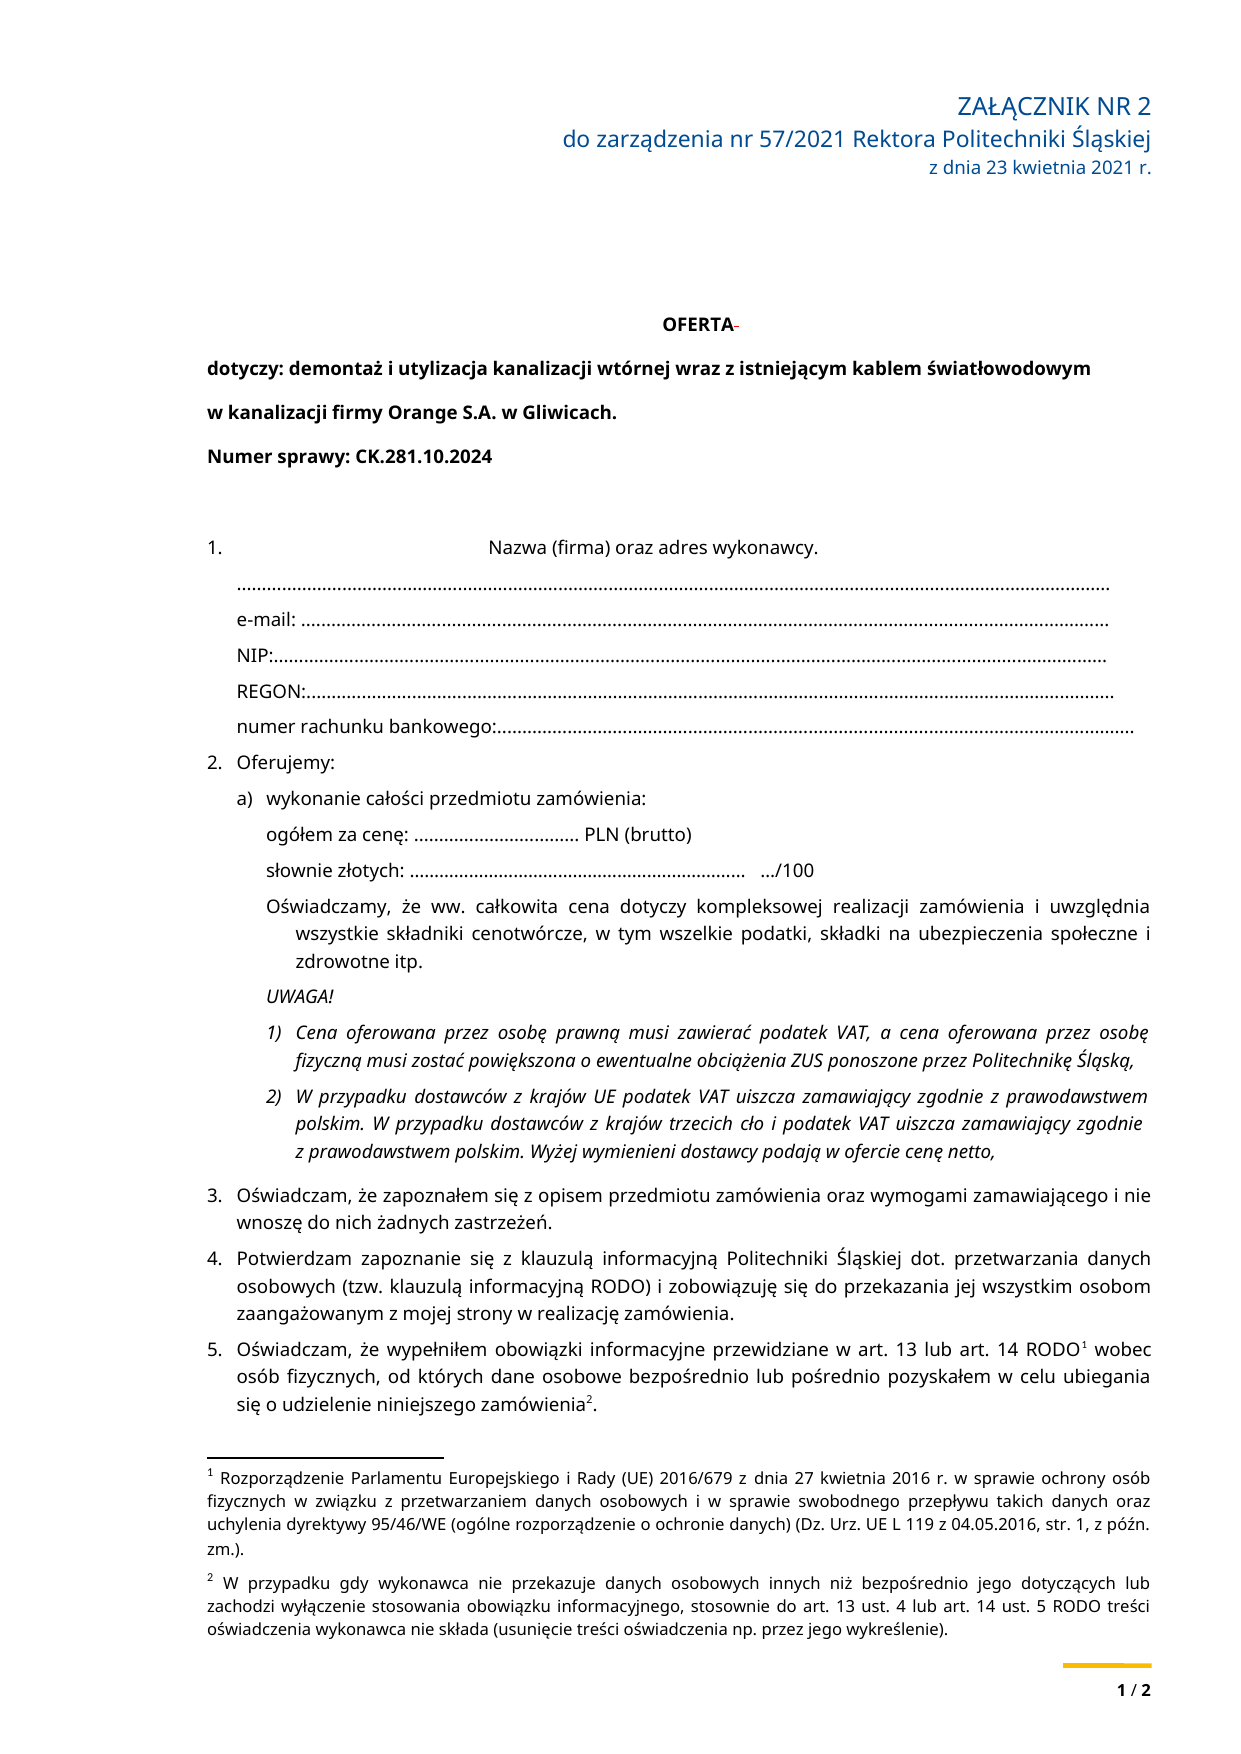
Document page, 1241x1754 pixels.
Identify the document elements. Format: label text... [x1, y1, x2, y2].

text do zarządzenia nr 57/2021 Rektora Politechniki Śląskiej [207, 123, 1152, 154]
list Cena oferowana przez osobę prawną musi zawierać podatek VAT, a cena oferowana przez osobę fizyczną musi zostać powiększona o ewentualne obciążenia ZUS ponoszone przez Politechnikę Śląską, [266, 1020, 1152, 1073]
text Oświadczamy, że ww. całkowita cena dotyczy kompleksowej realizacji zamówienia i uwzględnia wszystkie składniki cenotwórcze, w tym wszelkie podatki, składki na ubezpieczenia społeczne i zdrowotne itp. [266, 893, 1152, 973]
text Załącznik NR 2 [207, 89, 1152, 123]
text UWAGA! [266, 984, 1152, 1009]
text ogółem za cenę: ................................. PLN (brutto) [266, 821, 1152, 847]
text .............................................................................................................................................................................. [236, 571, 1152, 596]
text NIP:...................................................................................................................................................................... [236, 642, 1152, 668]
text Numer sprawy: CK.281.10.2024 [207, 444, 1152, 469]
list Potwierdzam zapoznanie się z klauzulą informacyjną Politechniki Śląskiej dot. przetwarzania danych osobowych (tzw. klauzulą informacyjną RODO) i zobowiązuję się do przekazania jej wszystkim osobom zaangażowanym z mojej strony w realizację zamówienia. [207, 1246, 1152, 1326]
text REGON:................................................................................................................................................................. [236, 678, 1152, 703]
text OFERTA [244, 311, 1152, 337]
text dotyczy: demontaż i utylizacja kanalizacji wtórnej wraz z istniejącym kablem światłowodowym [207, 355, 1152, 381]
list Nazwa (firma) oraz adres wykonawcy. [207, 535, 1152, 560]
list Oświadczam, że wypełniłem obowiązki informacyjne przewidziane w art. 13 lub art. 14 RODO wobec osób fizycznych, od których dane osobowe bezpośrednio lub pośrednio pozyskałem w celu ubiegania się o udzielenie niniejszego zamówienia. [207, 1336, 1152, 1417]
text e-mail: ................................................................................................................................................................. [236, 606, 1152, 632]
list Oświadczam, że zapoznałem się z opisem przedmiotu zamówienia oraz wymogami zamawiającego i nie wnoszę do nich żadnych zastrzeżeń. [207, 1182, 1152, 1235]
list wykonanie całości przedmiotu zamówienia: [236, 786, 1152, 811]
text z dnia 23 kwietnia 2021 r. [207, 154, 1152, 179]
text w kanalizacji firmy Orange S.A. w Gliwicach. [207, 399, 1152, 425]
list Oferujemy: [207, 750, 1152, 775]
list W przypadku dostawców z krajów UE podatek VAT uiszcza zamawiający zgodnie z prawodawstwem polskim. W przypadku dostawców z krajów trzecich cło i podatek VAT uiszcza zamawiający zgodnie z prawodawstwem polskim. Wyżej wymienieni dostawcy podają w ofercie cenę netto, [266, 1083, 1152, 1163]
text numer rachunku bankowego:............................................................................................................................... [236, 714, 1152, 739]
text słownie złotych: ……………………………………………..…………… …/100 [266, 857, 1152, 883]
